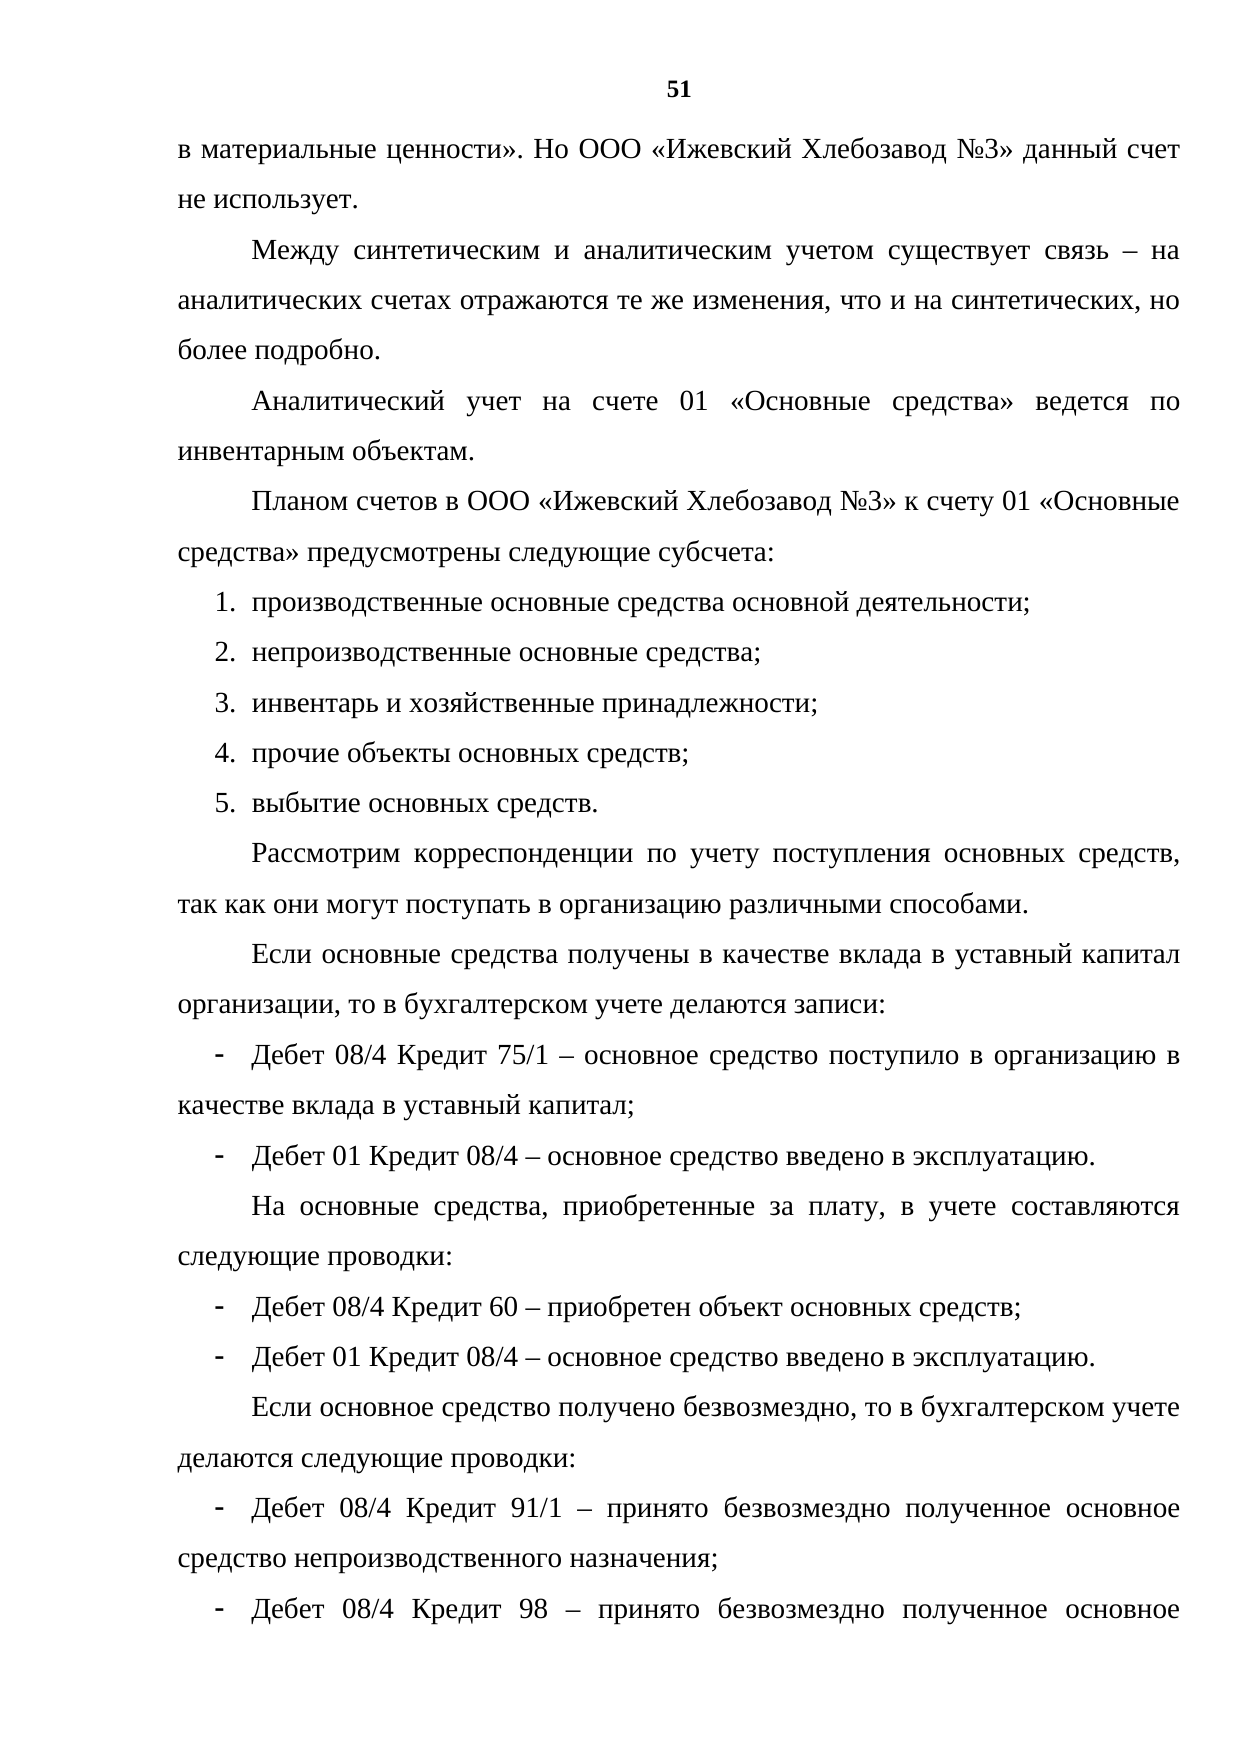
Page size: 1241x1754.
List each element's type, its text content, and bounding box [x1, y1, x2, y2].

list непроизводственные основные средства; [214, 634, 1181, 668]
text Аналитический учет на счете 01 «Основные средства» ведется по инвентарным объектам. [177, 383, 1181, 467]
text Планом счетов в ООО «Ижевский Хлебозавод №3» к счету 01 «Основные средства» предусмотрены следующие субсчета: [177, 483, 1181, 567]
list Дебет 01 Кредит 08/4 – основное средство введено в эксплуатацию. [214, 1339, 1181, 1373]
list Дебет 08/4 Кредит 75/1 – основное средство поступило в организацию в качестве вклада в уставный капитал; [177, 1037, 1181, 1121]
text Рассмотрим корреспонденции по учету поступления основных средств, так как они могут поступать в организацию различными способами. [177, 836, 1181, 919]
text Если основное средство получено безвозмездно, то в бухгалтерском учете делаются следующие проводки: [177, 1389, 1181, 1473]
list производственные основные средства основной деятельности; [214, 584, 1181, 618]
list Дебет 08/4 Кредит 60 – приобретен объект основных средств; [214, 1289, 1181, 1322]
list Дебет 08/4 Кредит 91/1 – принято безвозмездно полученное основное средство непроизводственного назначения; [177, 1490, 1181, 1574]
text На основные средства, приобретенные за плату, в учете составляются следующие проводки: [177, 1188, 1181, 1272]
list Дебет 01 Кредит 08/4 – основное средство введено в эксплуатацию. [214, 1138, 1181, 1171]
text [177, 131, 1181, 215]
list выбытие основных средств. [214, 785, 1181, 819]
list инвентарь и хозяйственные принадлежности; [214, 685, 1181, 718]
text Между синтетическим и аналитическим учетом существует связь – на аналитических счетах отражаются те же изменения, что и на синтетических, но более подробно. [177, 232, 1181, 366]
text Если основные средства получены в качестве вклада в уставный капитал организации, то в бухгалтерском учете делаются записи: [177, 936, 1181, 1020]
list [177, 1591, 1181, 1624]
list прочие объекты основных средств; [214, 735, 1181, 768]
